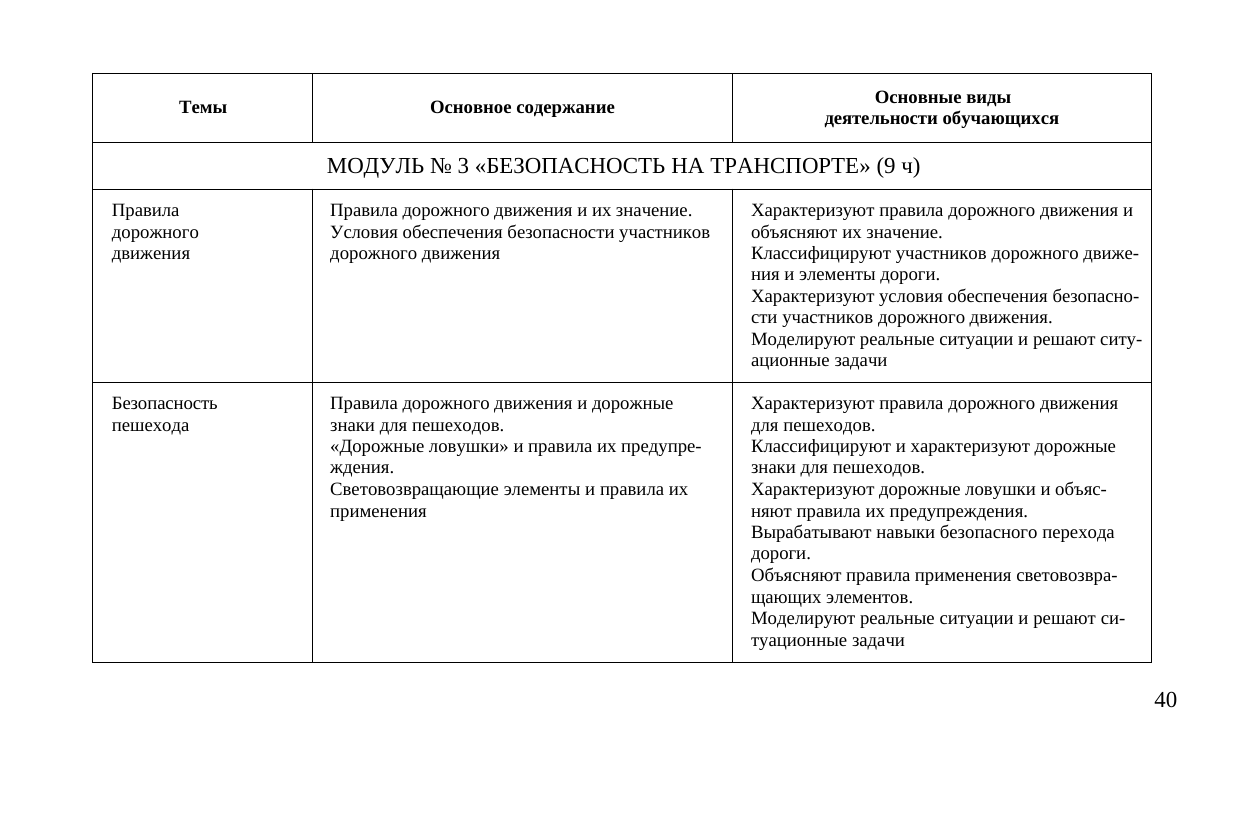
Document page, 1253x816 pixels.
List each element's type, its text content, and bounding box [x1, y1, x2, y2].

table_cell Характеризуют правила дорожного движения для пешеходов. Классифицируют и характеризуют дорожные знаки для пешеходов. Характеризуют дорожные ловушки и объяс- няют правила их предупреждения. Вырабатывают навыки безопасного перехода дороги. Объясняют правила применения световозвра- щающих элементов. Моделируют реальные ситуации и решают си- туационные задачи [733, 383, 1151, 662]
table_header Основные виды деятельности обучающихся [733, 74, 1151, 142]
table_cell Правила дорожного движения и их значение. Условия обеспечения безопасности участников дорожного движения [313, 190, 732, 382]
table_header Основное содержание [313, 74, 732, 142]
table_cell Правила дорожного движения [93, 190, 312, 382]
table_cell Правила дорожного движения и дорожные знаки для пешеходов. «Дорожные ловушки» и правила их предупре- ждения. Световозвращающие элементы и правила их применения [313, 383, 732, 662]
table_cell МОДУЛЬ № 3 «БЕЗОПАСНОСТЬ НА ТРАНСПОРТЕ» (9 ч) [93, 143, 1151, 188]
table_cell Безопасность пешехода [93, 383, 312, 662]
table_header Темы [93, 74, 312, 142]
table_cell Характеризуют правила дорожного движения и объясняют их значение. Классифицируют участников дорожного движе- ния и элементы дороги. Характеризуют условия обеспечения безопасно- сти участников дорожного движения. Моделируют реальные ситуации и решают ситу- ационные задачи [733, 190, 1151, 382]
